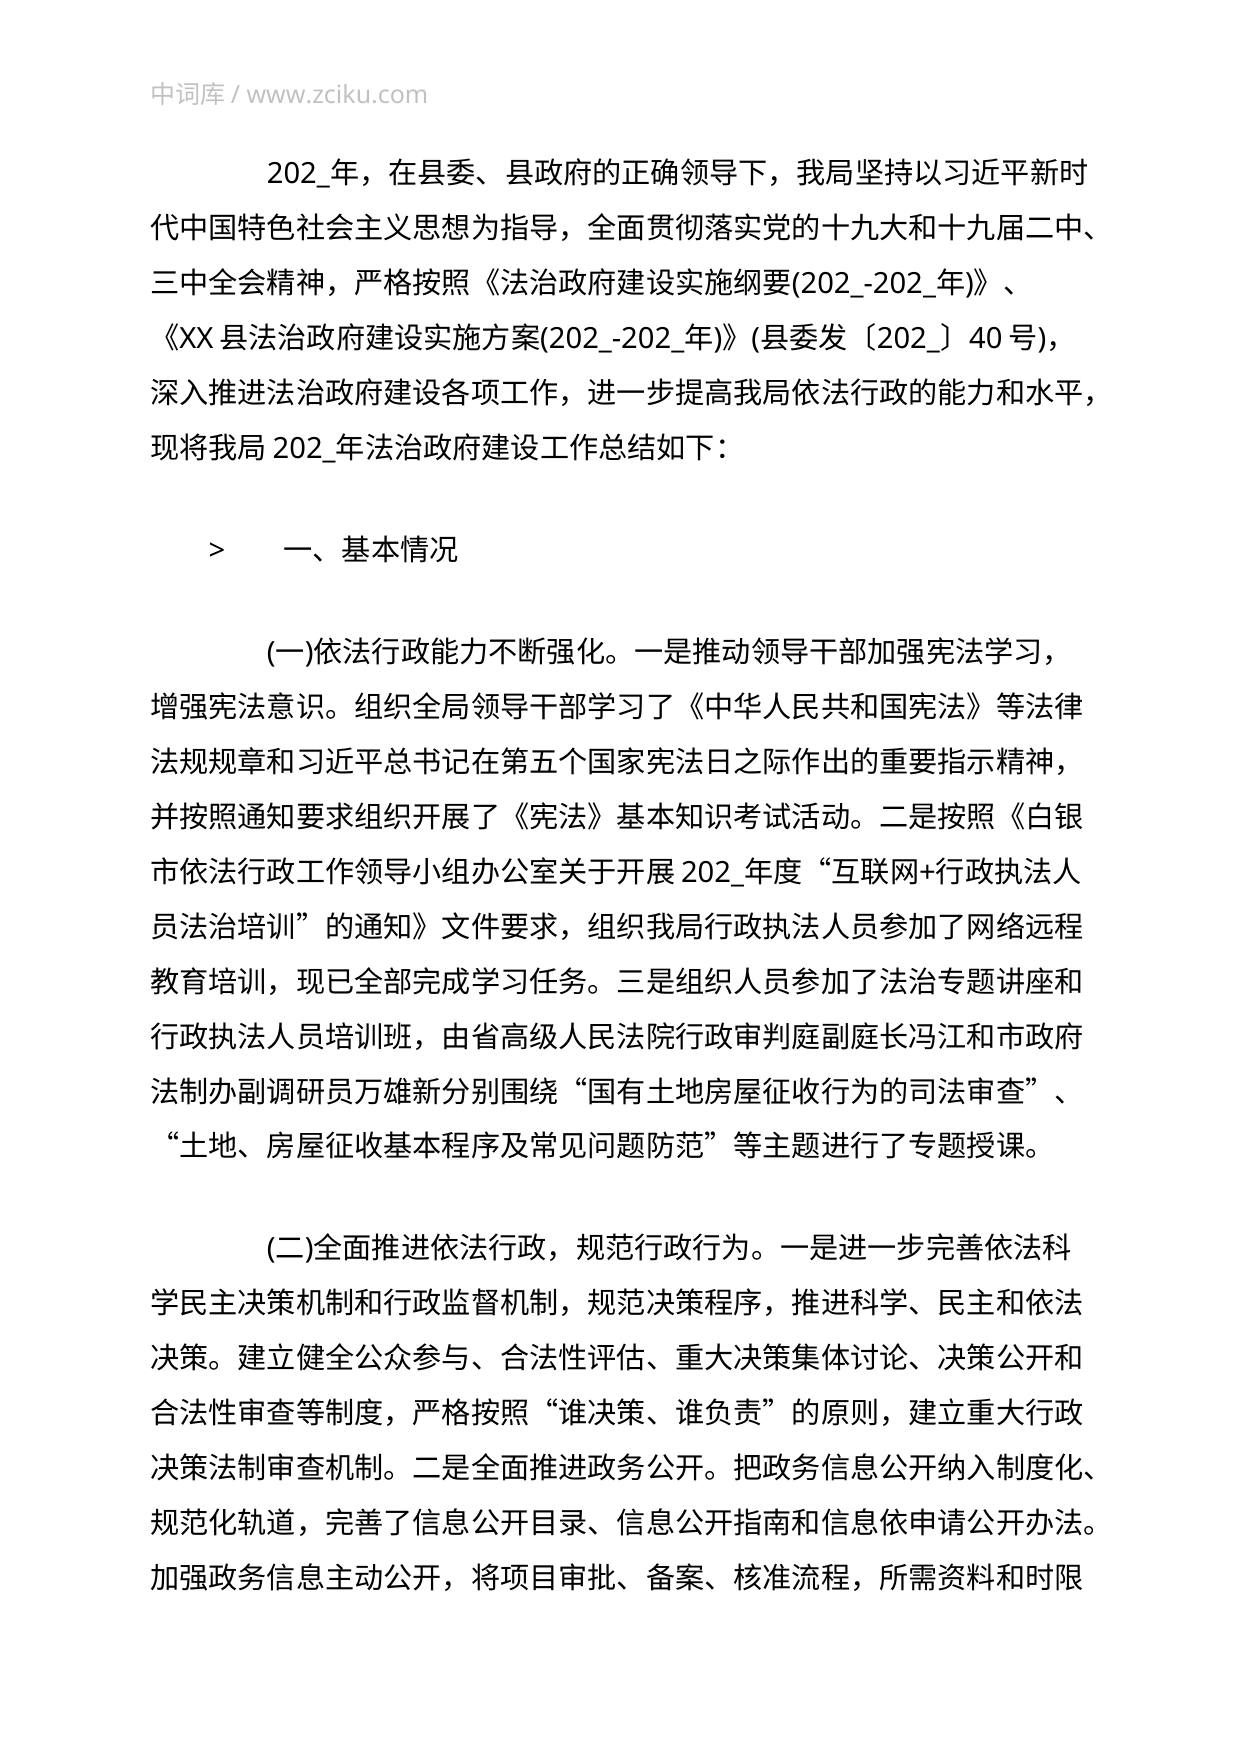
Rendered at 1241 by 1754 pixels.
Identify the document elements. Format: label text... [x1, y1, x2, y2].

text > 一、基本情况 [150, 527, 1090, 569]
text (一)依法行政能力不断强化。一是推动领导干部加强宪法学习，增强宪法意识。组织全局领导干部学习了《中华人民共和国宪法》等法律法规规章和习近平总书记在第五个国家宪法日之际作出的重要指示精神，并按照通知要求组织开展了《宪法》基本知识考试活动。二是按照《白银市依法行政工作领导小组办公室关于开展202_年度“互联网+行政执法人员法治培训”的通知》文件要求，组织我局行政执法人员参加了网络远程教育培训，现已全部完成学习任务。三是组织人员参加了法治专题讲座和行政执法人员培训班，由省高级人民法院行政审判庭副庭长冯江和市政府法制办副调研员万雄新分别围绕“国有土地房屋征收行为的司法审查”、“土地、房屋征收基本程序及常见问题防范”等主题进行了专题授课。 [150, 629, 1090, 1165]
text 202_年，在县委、县政府的正确领导下，我局坚持以习近平新时代中国特色社会主义思想为指导，全面贯彻落实党的十九大和十九届二中、三中全会精神，严格按照《法治政府建设实施纲要(202_-202_年)》、《XX县法治政府建设实施方案(202_-202_年)》(县委发〔202_〕40号)，深入推进法治政府建设各项工作，进一步提高我局依法行政的能力和水平，现将我局202_年法治政府建设工作总结如下： [150, 150, 1090, 467]
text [150, 1225, 1090, 1597]
